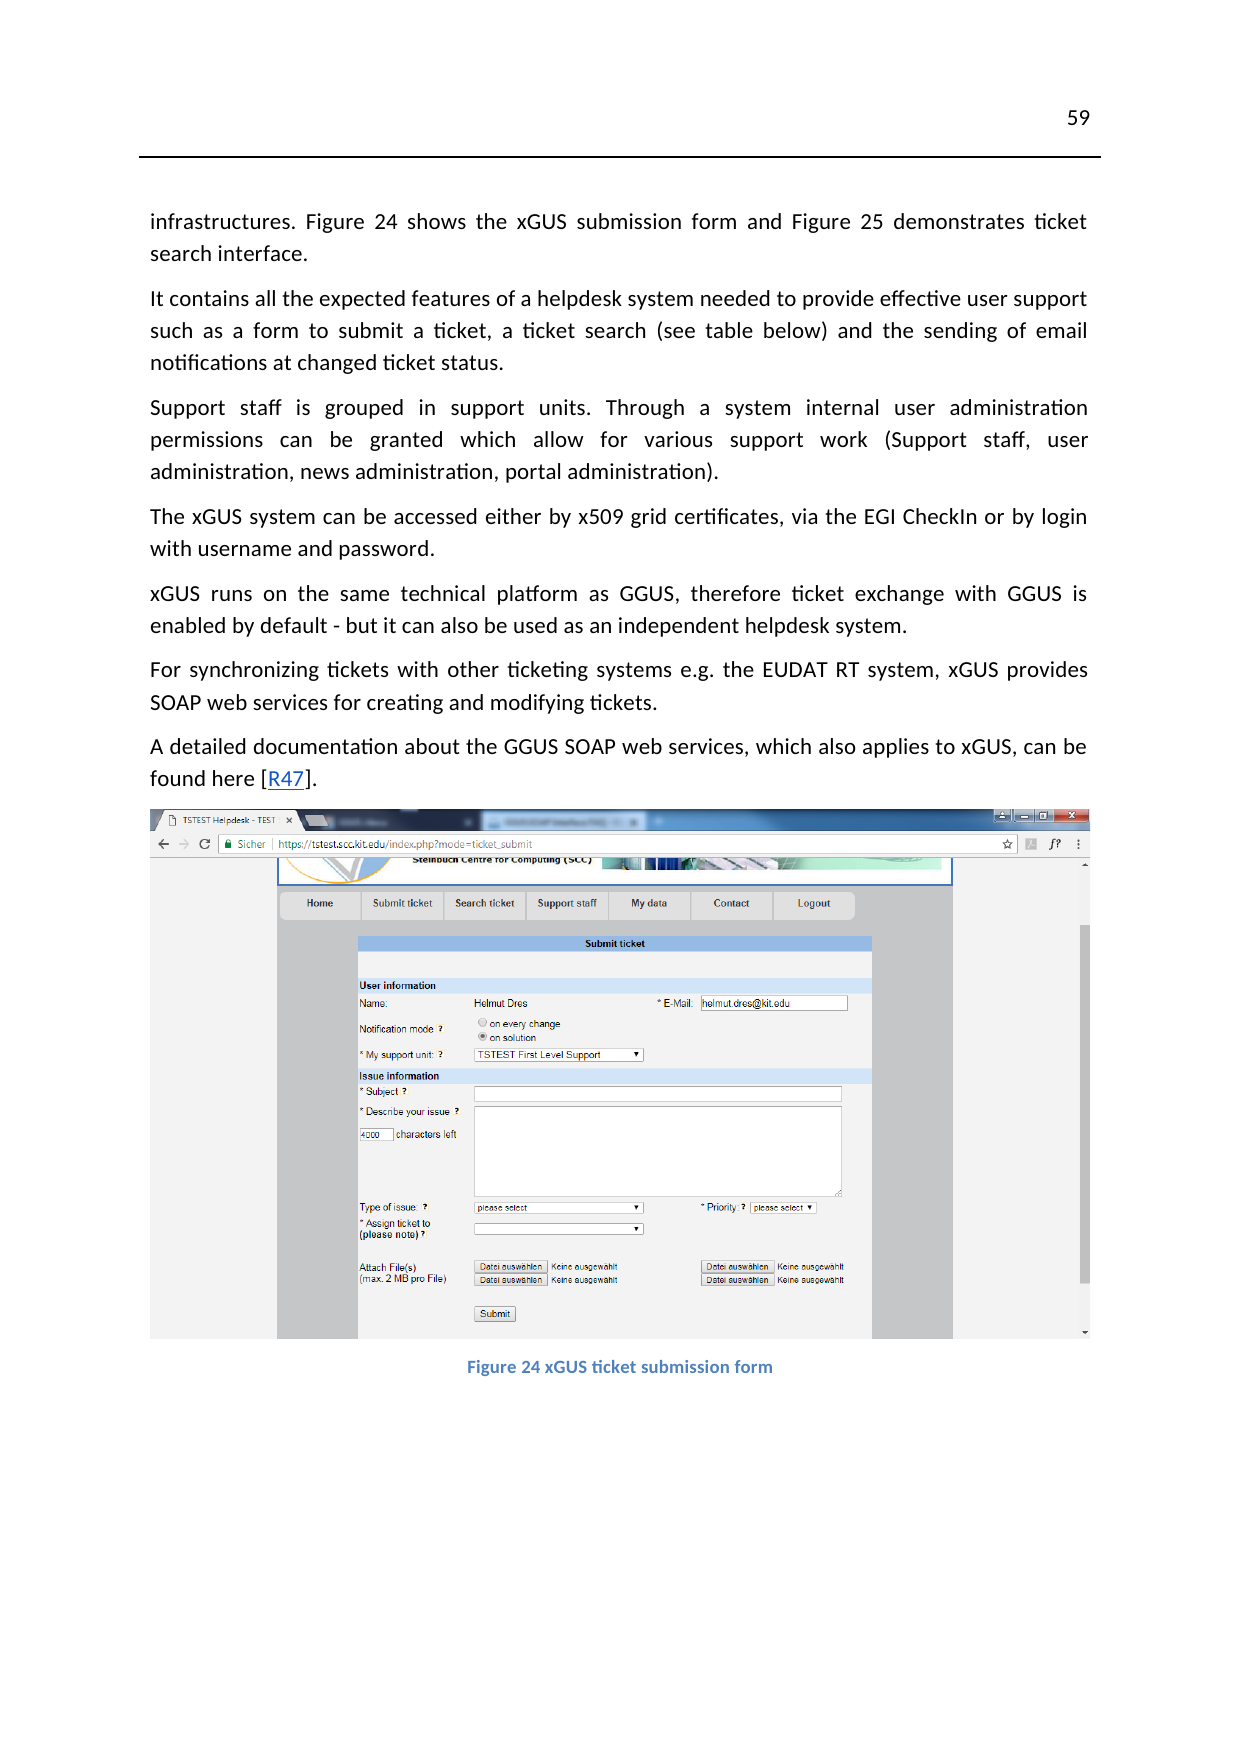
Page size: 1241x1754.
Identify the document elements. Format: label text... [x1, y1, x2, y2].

text Support staff is grouped in support units. Through a system internal user administration permissions can be granted which allow for various support work (Support staff, user administration, news administration, portal administration). [150, 393, 1090, 485]
text Figure xGUS ticket submission form [150, 1355, 1090, 1378]
text For synchronizing tickets with other ticketing systems e.g. the EUDAT RT system, xGUS provides SOAP web services for creating and modifying tickets. [150, 656, 1090, 716]
text The xGUS system can be accessed either by x509 grid certificates, via the EGI CheckIn or by login with username and password. [150, 502, 1090, 562]
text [150, 207, 1090, 267]
text It contains all the expected features of a helpdesk system needed to provide effective user support such as a form to submit a ticket, a ticket search (see table below) and the sending of email notifications at changed ticket status. [150, 284, 1090, 376]
text xGUS runs on the same technical platform as GGUS, therefore ticket exchange with GGUS is enabled by default - but it can also be used as an independent helpdesk system. [150, 579, 1090, 639]
picture [150, 809, 1091, 1339]
text A detailed documentation about the GGUS SOAP web services, which also applies to xGUS, can be found here [R47]. [150, 732, 1090, 793]
